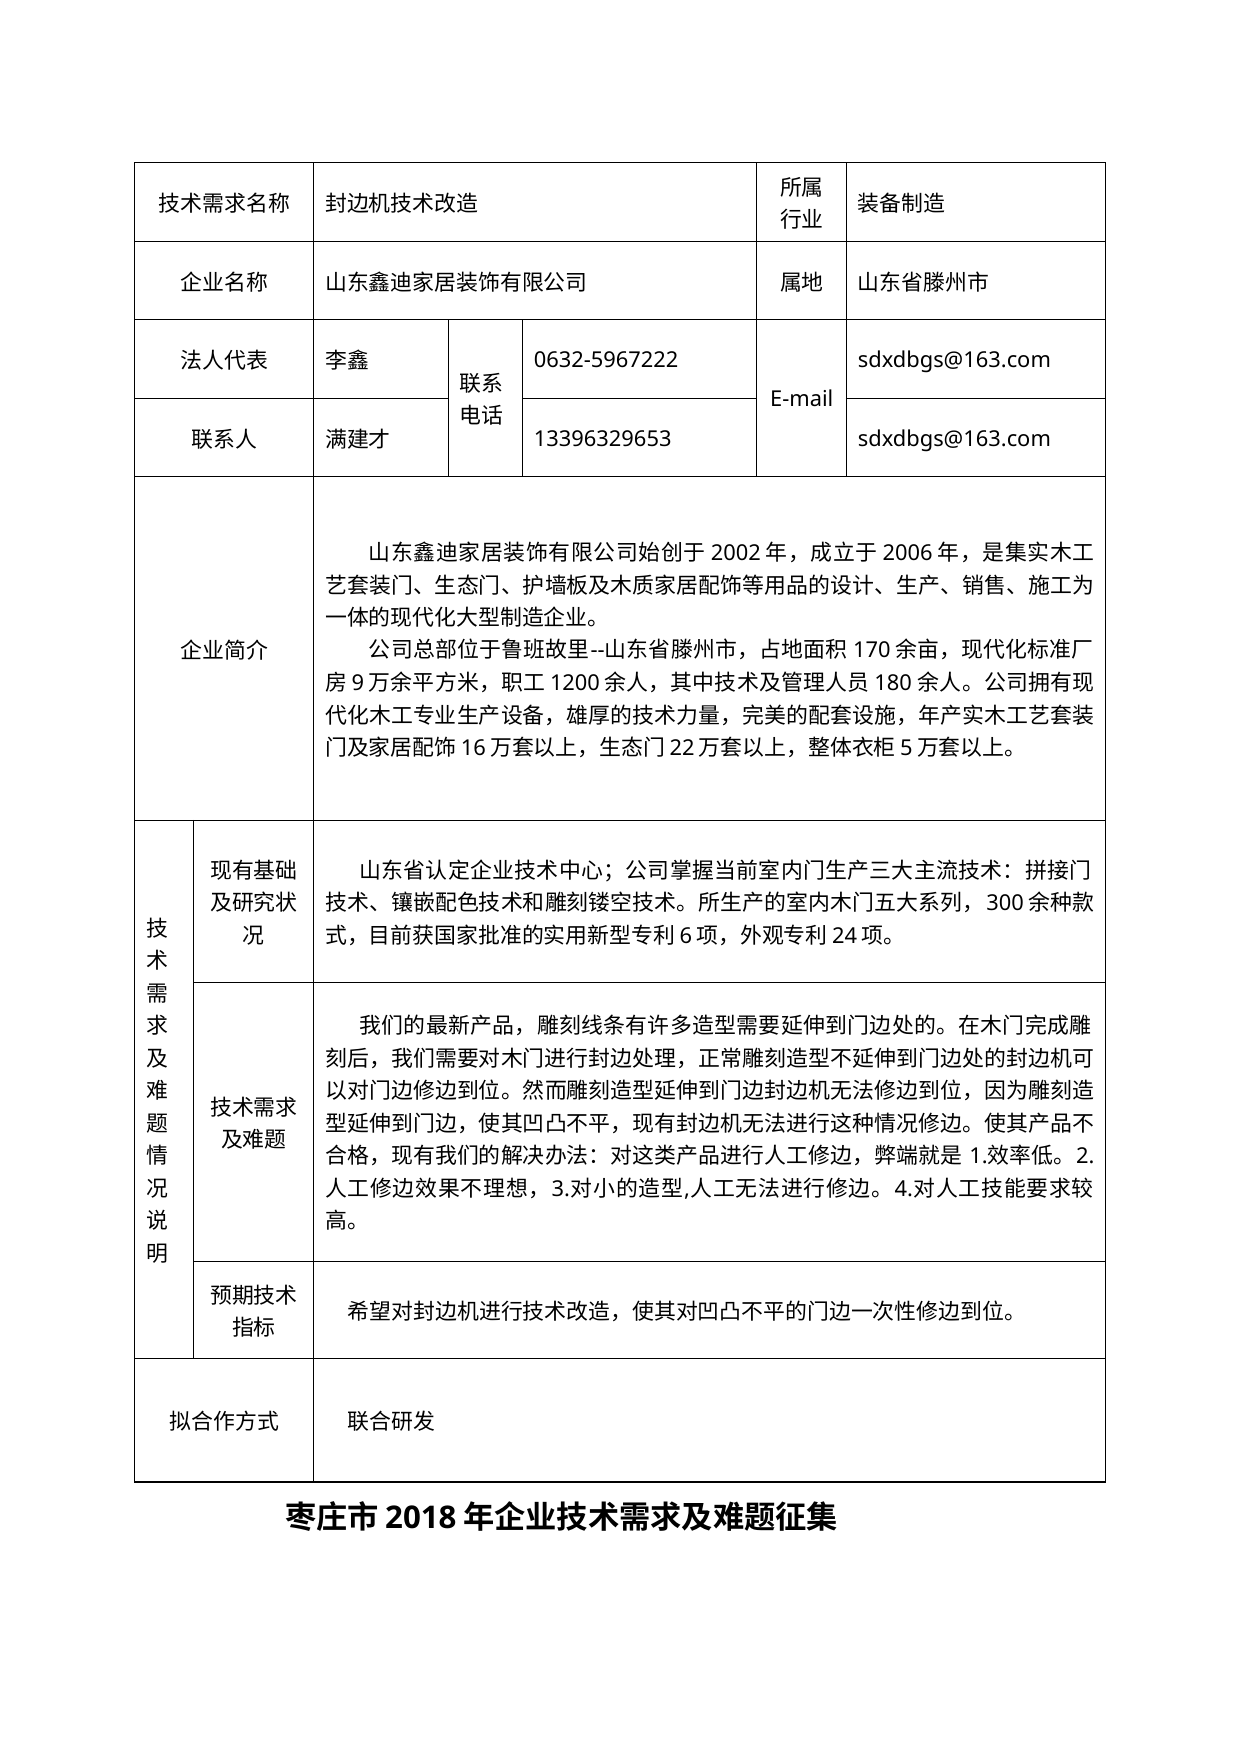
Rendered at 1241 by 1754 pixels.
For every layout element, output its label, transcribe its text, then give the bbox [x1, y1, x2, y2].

table_cell E-mail [757, 320, 846, 476]
table_header 装备制造 [847, 163, 1105, 241]
table_cell 山东省认定企业技术中心；公司掌握当前室内门生产三大主流技术：拼接门技术、镶嵌配色技术和雕刻镂空技术。所生产的室内木门五大系列，300余种款式，目前获国家批准的实用新型专利6项，外观专利24项。 [314, 821, 1105, 982]
table_header 所属 行业 [757, 163, 846, 241]
table_cell 企业简介 [135, 477, 313, 820]
table_cell 0632-5967222 [523, 320, 756, 398]
table_cell sdxdbgs@163.com [847, 320, 1105, 398]
table_cell 联合研发 [314, 1359, 1105, 1481]
table_cell sdxdbgs@163.com [847, 399, 1105, 476]
table_cell 联系人 [135, 399, 313, 476]
table_cell 拟合作方式 [135, 1359, 313, 1481]
table_cell 属地 [757, 242, 846, 319]
table_cell 我们的最新产品，雕刻线条有许多造型需要延伸到门边处的。在木门完成雕刻后，我们需要对木门进行封边处理，正常雕刻造型不延伸到门边处的封边机可以对门边修边到位。然而雕刻造型延伸到门边封边机无法修边到位，因为雕刻造型延伸到门边，使其凹凸不平，现有封边机无法进行这种情况修边。使其产品不合格，现有我们的解决办法：对这类产品进行人工修边，弊端就是1.效率低。2.人工修边效果不理想，3.对小的造型,人工无法进行修边。4.对人工技能要求较高。 [314, 983, 1105, 1261]
table_cell 企业名称 [135, 242, 313, 319]
table_cell 技术需求及难题 [194, 983, 313, 1261]
table_cell 希望对封边机进行技术改造，使其对凹凸不平的门边一次性修边到位。 [314, 1262, 1105, 1357]
table_header 技术需求名称 [135, 163, 313, 241]
table_cell 预期技术指标 [194, 1262, 313, 1357]
text 枣庄市2018年企业技术需求及难题征集 [187, 1483, 1053, 1547]
table_cell 技术需求及难题情况说明 [135, 821, 193, 1357]
table_cell 山东鑫迪家居装饰有限公司 [314, 242, 756, 319]
table_cell 联系 电话 [449, 320, 522, 476]
table_cell 满建才 [314, 399, 448, 476]
table_cell 13396329653 [523, 399, 756, 476]
table_cell 李鑫 [314, 320, 448, 398]
table_header 封边机技术改造 [314, 163, 756, 241]
table_cell 山东省滕州市 [847, 242, 1105, 319]
table_cell 现有基础及研究状况 [194, 821, 313, 982]
table_cell 法人代表 [135, 320, 313, 398]
table_cell 山东鑫迪家居装饰有限公司始创于2002年，成立于2006年，是集实木工艺套装门、生态门、护墙板及木质家居配饰等用品的设计、生产、销售、施工为一体的现代化大型制造企业。 公司总部位于鲁班故里--山东省滕州市，占地面积170余亩，现代化标准厂房9万余平方米，职工1200余人，其中技术及管理人员180 余人。公司拥有现代化木工专业生产设备，雄厚的技术力量，完美的配套设施，年产实木工艺套装门及家居配饰16万套以上，生态门22万套以上，整体衣柜5万套以上。 [314, 477, 1105, 820]
